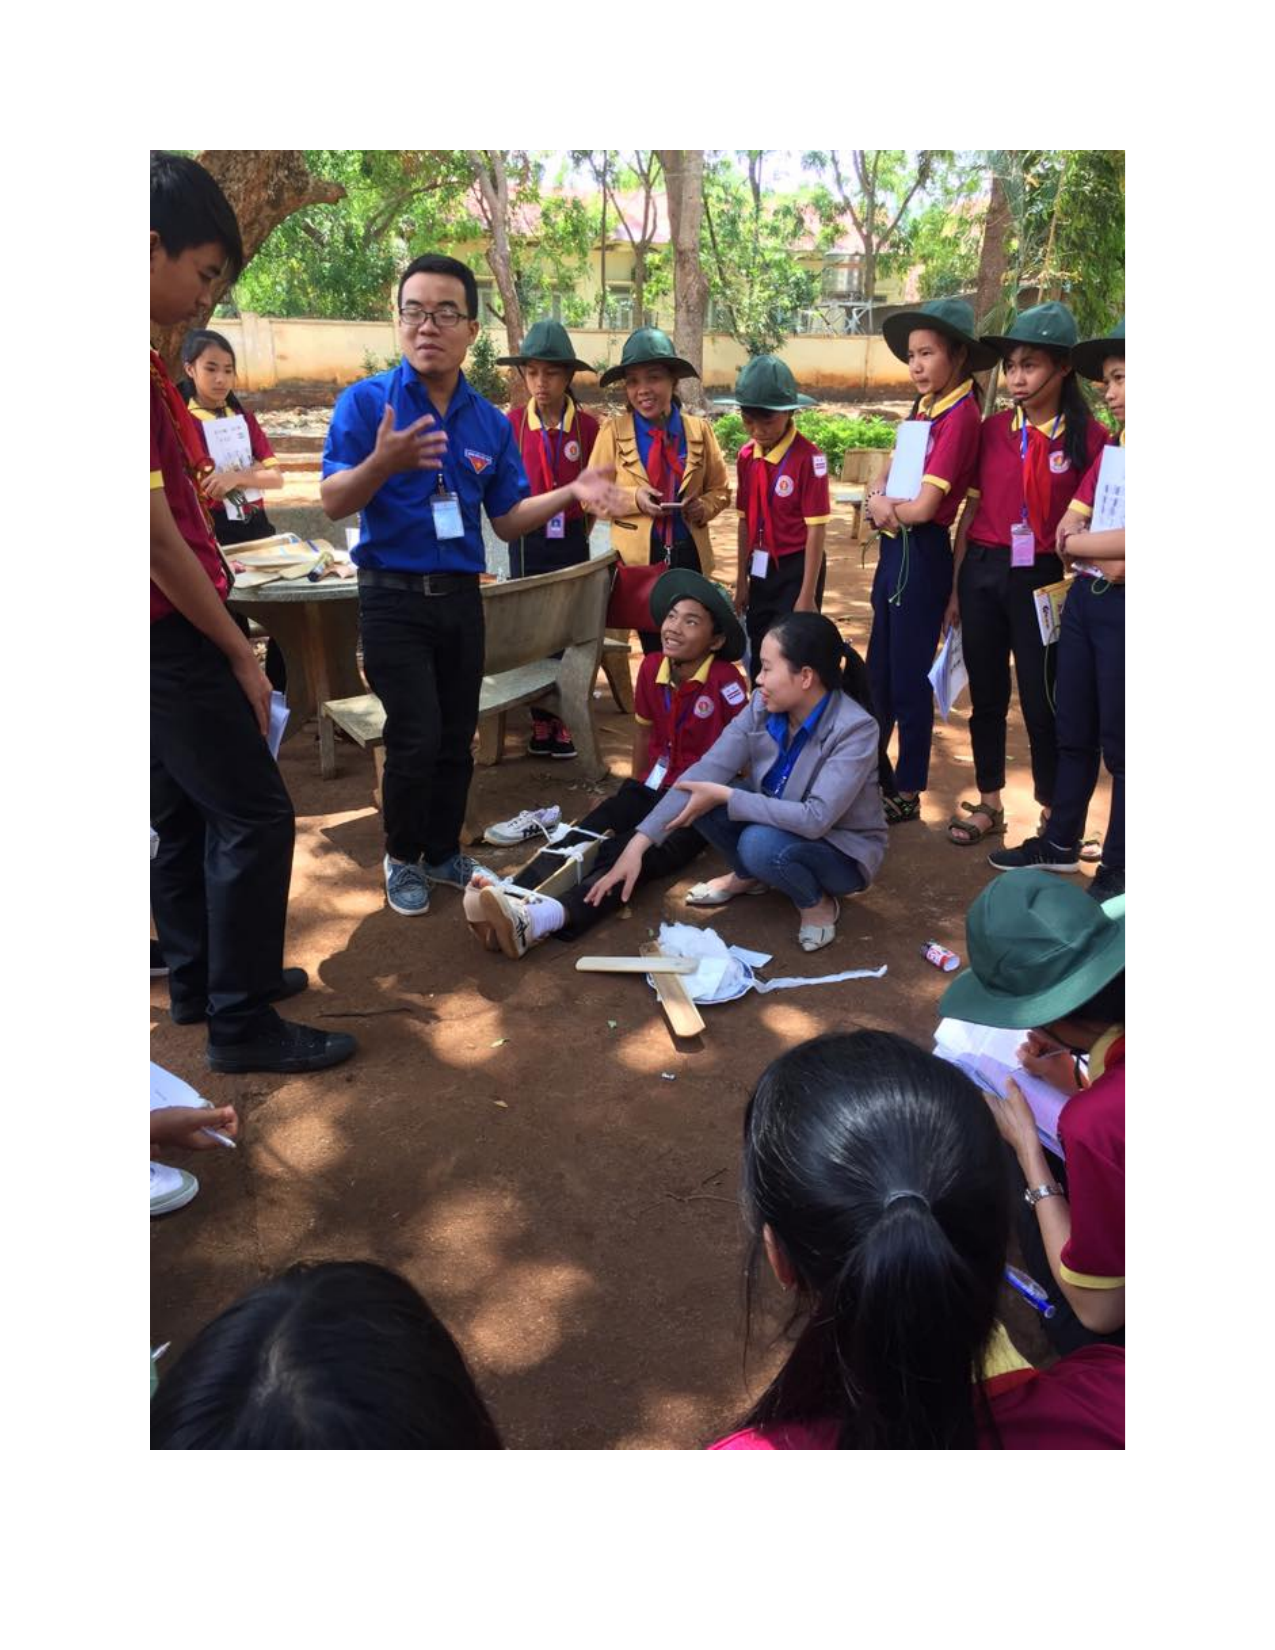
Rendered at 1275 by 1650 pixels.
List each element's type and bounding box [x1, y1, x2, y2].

picture [150, 150, 1125, 1450]
